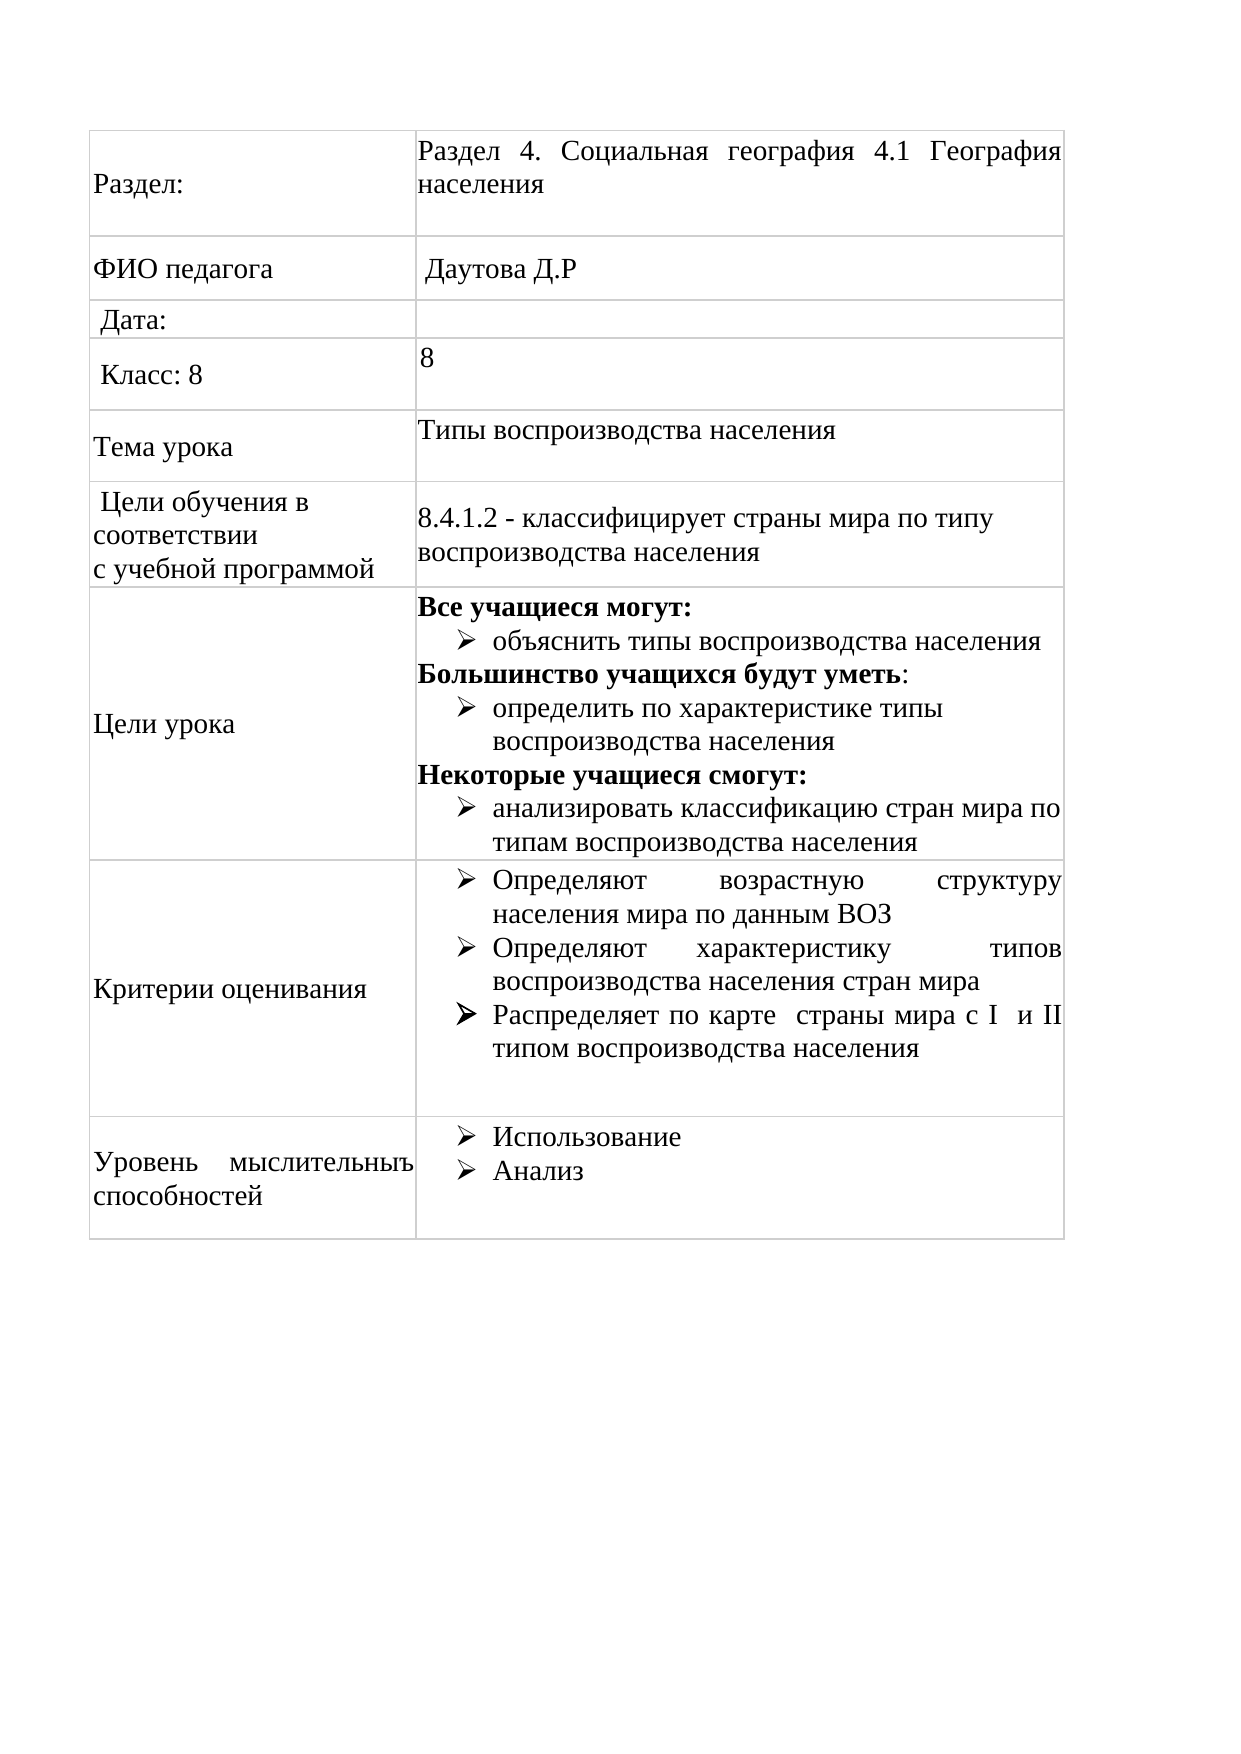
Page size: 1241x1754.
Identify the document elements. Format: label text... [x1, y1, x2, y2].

table_header Раздел 4. Социальная география 4.1 География населения [417, 131, 1063, 235]
table_cell Класс: 8 [90, 339, 415, 409]
table_cell Тема урока [90, 411, 415, 481]
table_cell [417, 301, 1063, 337]
table_cell ФИО педагога [90, 237, 415, 299]
table_cell Цели урока [90, 588, 415, 859]
table_cell 8.4.1.2 - классифицирует страны мира по типу воспроизводства населения [417, 482, 1063, 586]
table_cell Все учащиеся могут: объяснить типы воспроизводства населения Большинство учащихся будут уметь: определить по характеристике типы воспроизводства населения Некоторые учащиеся смогут: анализировать классификацию стран мира по типам воспроизводства населения [417, 588, 1063, 859]
table_cell Даутова Д.Р [417, 237, 1063, 299]
table_cell Дата: [90, 301, 415, 337]
table_cell Определяют возрастную структуру населения мира по данным ВОЗ Определяют характеристику типов воспроизводства населения стран мира Распределяет по карте страны мира с I и II типом воспроизводства населения [417, 861, 1063, 1116]
table_cell Использование Анализ [417, 1117, 1063, 1238]
table_cell Уровень мыслительныъ способностей [90, 1117, 415, 1238]
table_header Раздел: [90, 131, 415, 235]
table_cell 8 [417, 339, 1063, 409]
table_cell Критерии оценивания [90, 861, 415, 1116]
table_cell Цели обучения в соответствии с учебной программой [90, 482, 415, 586]
table_cell Типы воспроизводства населения [417, 411, 1063, 481]
